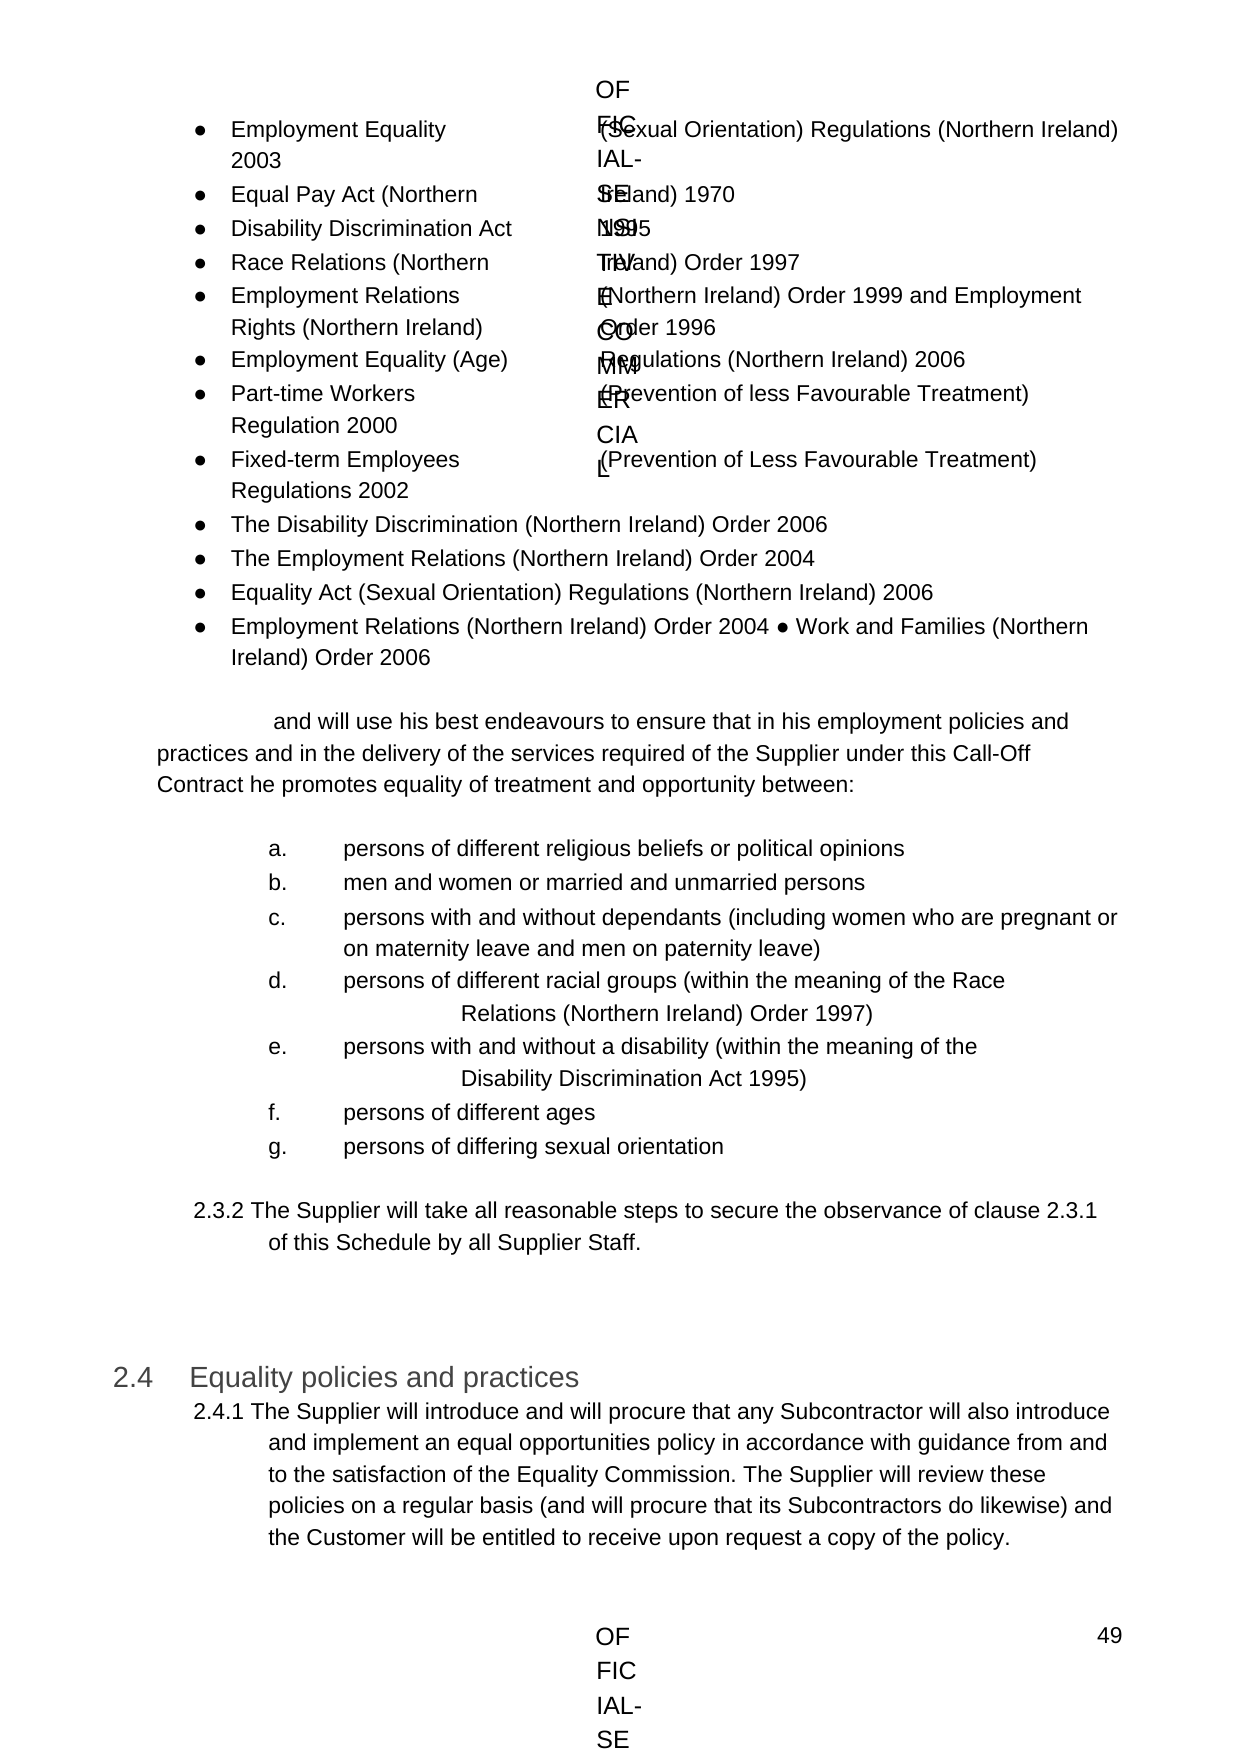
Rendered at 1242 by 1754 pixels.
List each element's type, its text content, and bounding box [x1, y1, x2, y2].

list Race Relations (Northern Ireland) Order 1997 [193, 249, 1121, 275]
list persons with and without a disability (within the meaning of the [268, 1033, 1121, 1059]
list Equal Pay Act (Northern Ireland) 1970 [193, 181, 1121, 207]
subtitle 2.4 Equality policies and practices [0, 1360, 1122, 1393]
list persons of different ages [268, 1099, 1121, 1125]
text Relations (Northern Ireland) Order 1997) [344, 1000, 1121, 1026]
list persons of different religious beliefs or political opinions [268, 835, 1121, 861]
text 2.3.2 The Supplier will take all reasonable steps to secure the observance of clause 2.3.1 of this Schedule by all Supplier Staff. [193, 1197, 1121, 1255]
list men and women or married and unmarried persons [268, 869, 1121, 896]
text and will use his best endeavours to ensure that in his employment policies and practices and in the delivery of the services required of the Supplier under this Call-Off Contract he promotes equality of treatment and opportunity between: [157, 708, 1121, 797]
list Employment Relations (Northern Ireland) Order 2004 ● Work and Families (Northern Ireland) Order 2006 [193, 613, 1121, 671]
list persons with and without dependants (including women who are pregnant or on maternity leave and men on paternity leave) [268, 904, 1121, 962]
list The Disability Discrimination (Northern Ireland) Order 2006 [193, 511, 1121, 537]
text Disability Discrimination Act 1995) [344, 1065, 1121, 1092]
list The Employment Relations (Northern Ireland) Order 2004 [193, 545, 1121, 571]
list Employment Relations (Northern Ireland) Order 1999 and Employment Rights (Northern Ireland) Order 1996 [193, 282, 1121, 340]
list Employment Equality (Sexual Orientation) Regulations (Northern Ireland) 2003 [193, 116, 1121, 173]
list Fixed-term Employees (Prevention of Less Favourable Treatment) Regulations 2002 [193, 446, 1121, 504]
text 2.4.1 The Supplier will introduce and will procure that any Subcontractor will also introduce and implement an equal opportunities policy in accordance with guidance from and to the satisfaction of the Equality Commission. The Supplier will review these policies on a regular basis (and will procure that its Subcontractors do likewise) and the Customer will be entitled to receive upon request a copy of the policy. [193, 1398, 1121, 1550]
list Equality Act (Sexual Orientation) Regulations (Northern Ireland) 2006 [193, 579, 1121, 605]
list Disability Discrimination Act 1995 [193, 215, 1121, 241]
list persons of different racial groups (within the meaning of the Race [268, 967, 1121, 994]
list Part-time Workers (Prevention of less Favourable Treatment) Regulation 2000 [193, 380, 1121, 438]
list persons of differing sexual orientation [268, 1133, 1121, 1159]
list Employment Equality (Age) Regulations (Northern Ireland) 2006 [193, 346, 1121, 373]
